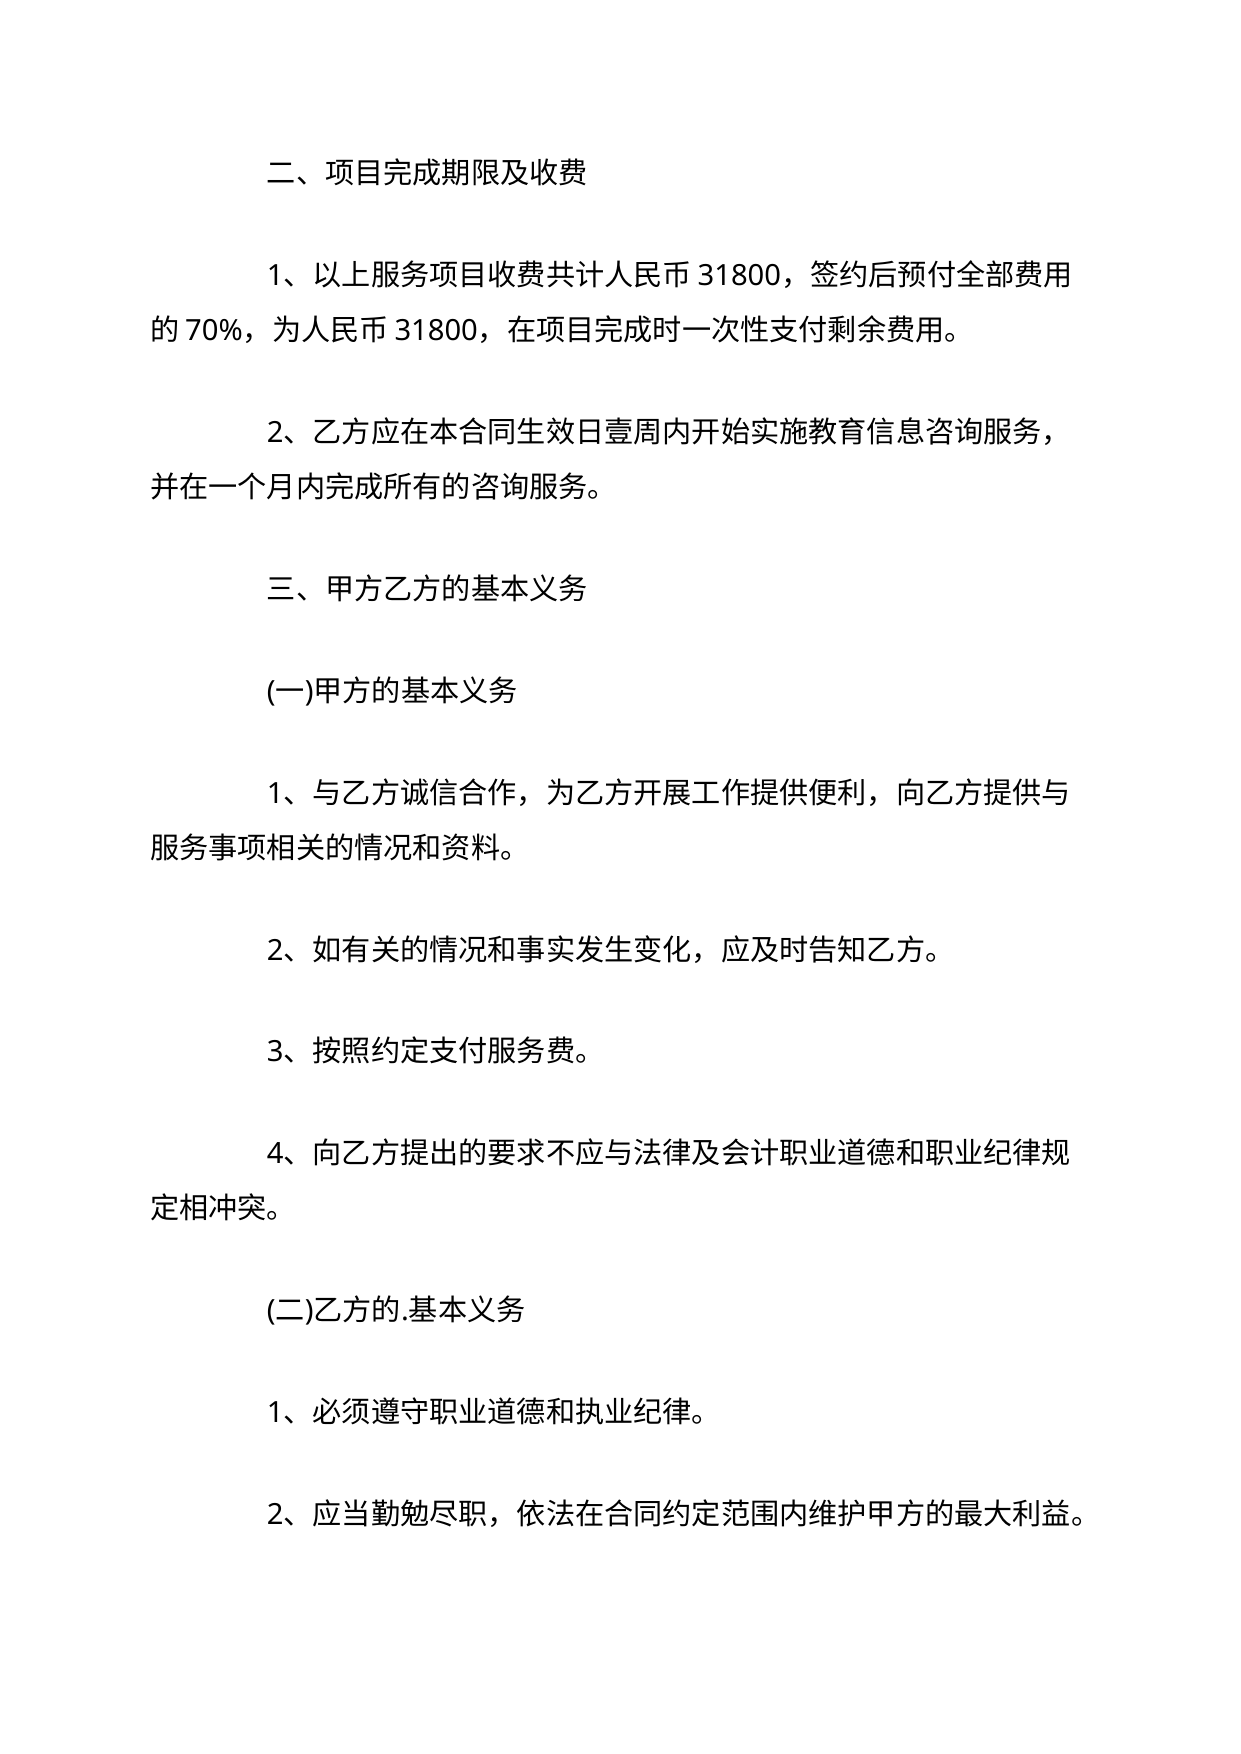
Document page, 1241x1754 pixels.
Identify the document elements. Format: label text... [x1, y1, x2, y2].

text (二)乙方的.基本义务 [150, 1287, 1090, 1329]
text 1、以上服务项目收费共计人民币31800，签约后预付全部费用的70%，为人民币31800，在项目完成时一次性支付剩余费用。 [150, 252, 1090, 349]
text 2、乙方应在本合同生效日壹周内开始实施教育信息咨询服务，并在一个月内完成所有的咨询服务。 [150, 409, 1090, 506]
text 二、项目完成期限及收费 [150, 150, 1090, 192]
text 2、如有关的情况和事实发生变化，应及时告知乙方。 [150, 926, 1090, 968]
text 4、向乙方提出的要求不应与法律及会计职业道德和职业纪律规定相冲突。 [150, 1130, 1090, 1227]
text 1、与乙方诚信合作，为乙方开展工作提供便利，向乙方提供与服务事项相关的情况和资料。 [150, 769, 1090, 867]
text 3、按照约定支付服务费。 [150, 1028, 1090, 1070]
text 1、必须遵守职业道德和执业纪律。 [150, 1389, 1090, 1431]
text 2、应当勤勉尽职，依法在合同约定范围内维护甲方的最大利益。 [150, 1491, 1090, 1533]
text 三、甲方乙方的基本义务 [150, 566, 1090, 608]
text (一)甲方的基本义务 [150, 667, 1090, 710]
